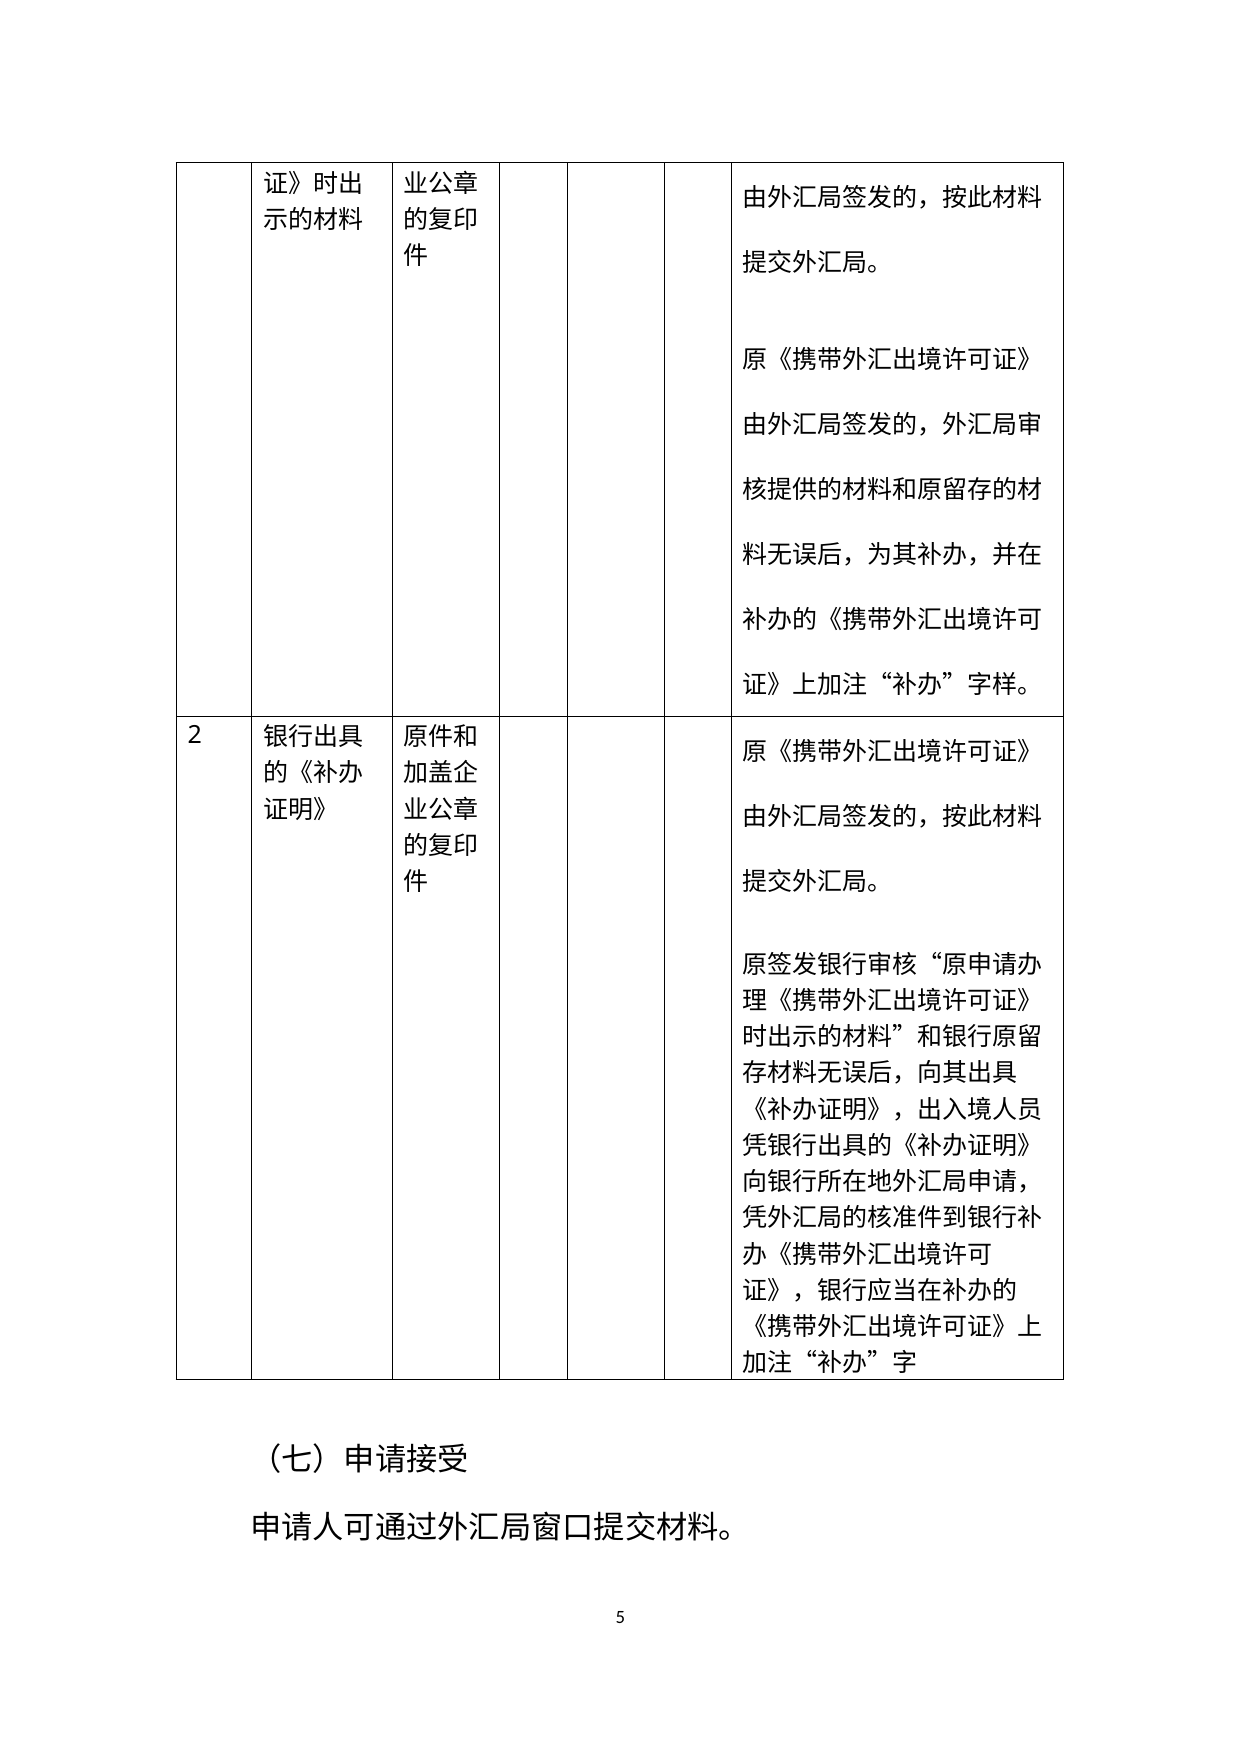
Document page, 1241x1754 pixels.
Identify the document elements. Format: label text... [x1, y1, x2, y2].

table_cell [500, 717, 567, 1379]
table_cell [732, 163, 1063, 716]
table_cell [665, 717, 731, 1379]
table_cell 2 [177, 717, 251, 1379]
table_cell [568, 163, 664, 716]
table_cell [568, 717, 664, 1379]
table_cell 原申请办理《携带证》时出示的材料 [252, 163, 392, 716]
table_cell 原《携带外汇出境许可证》由外汇局签发的，按此材料提交外汇局。 原签发银行审核“原申请办理《携带外汇出境许可证》时出示的材料”和银行原留存材料无误后，向其出具《补办证明》，出入境人员凭银行出具的《补办证明》向银行所在地外汇局申请，凭外汇局的核准件到银行补办《携带外汇出境许可证》，银行应当在补办的《携带外汇出境许可证》上加注“补办”字 [732, 717, 1063, 1379]
text 申请人可通过外汇局窗口提交材料。 [187, 1502, 1053, 1547]
table_cell [665, 163, 731, 716]
text （七）申请接受 [187, 1434, 1053, 1479]
table_cell 原件和加盖企业公章的复印件 [393, 717, 499, 1379]
table_cell [500, 163, 567, 716]
table_cell 原件和加盖企业公章的复印件 [393, 163, 499, 716]
table_cell 1 [177, 163, 251, 716]
table_cell 银行出具的《补办证明》 [252, 717, 392, 1379]
